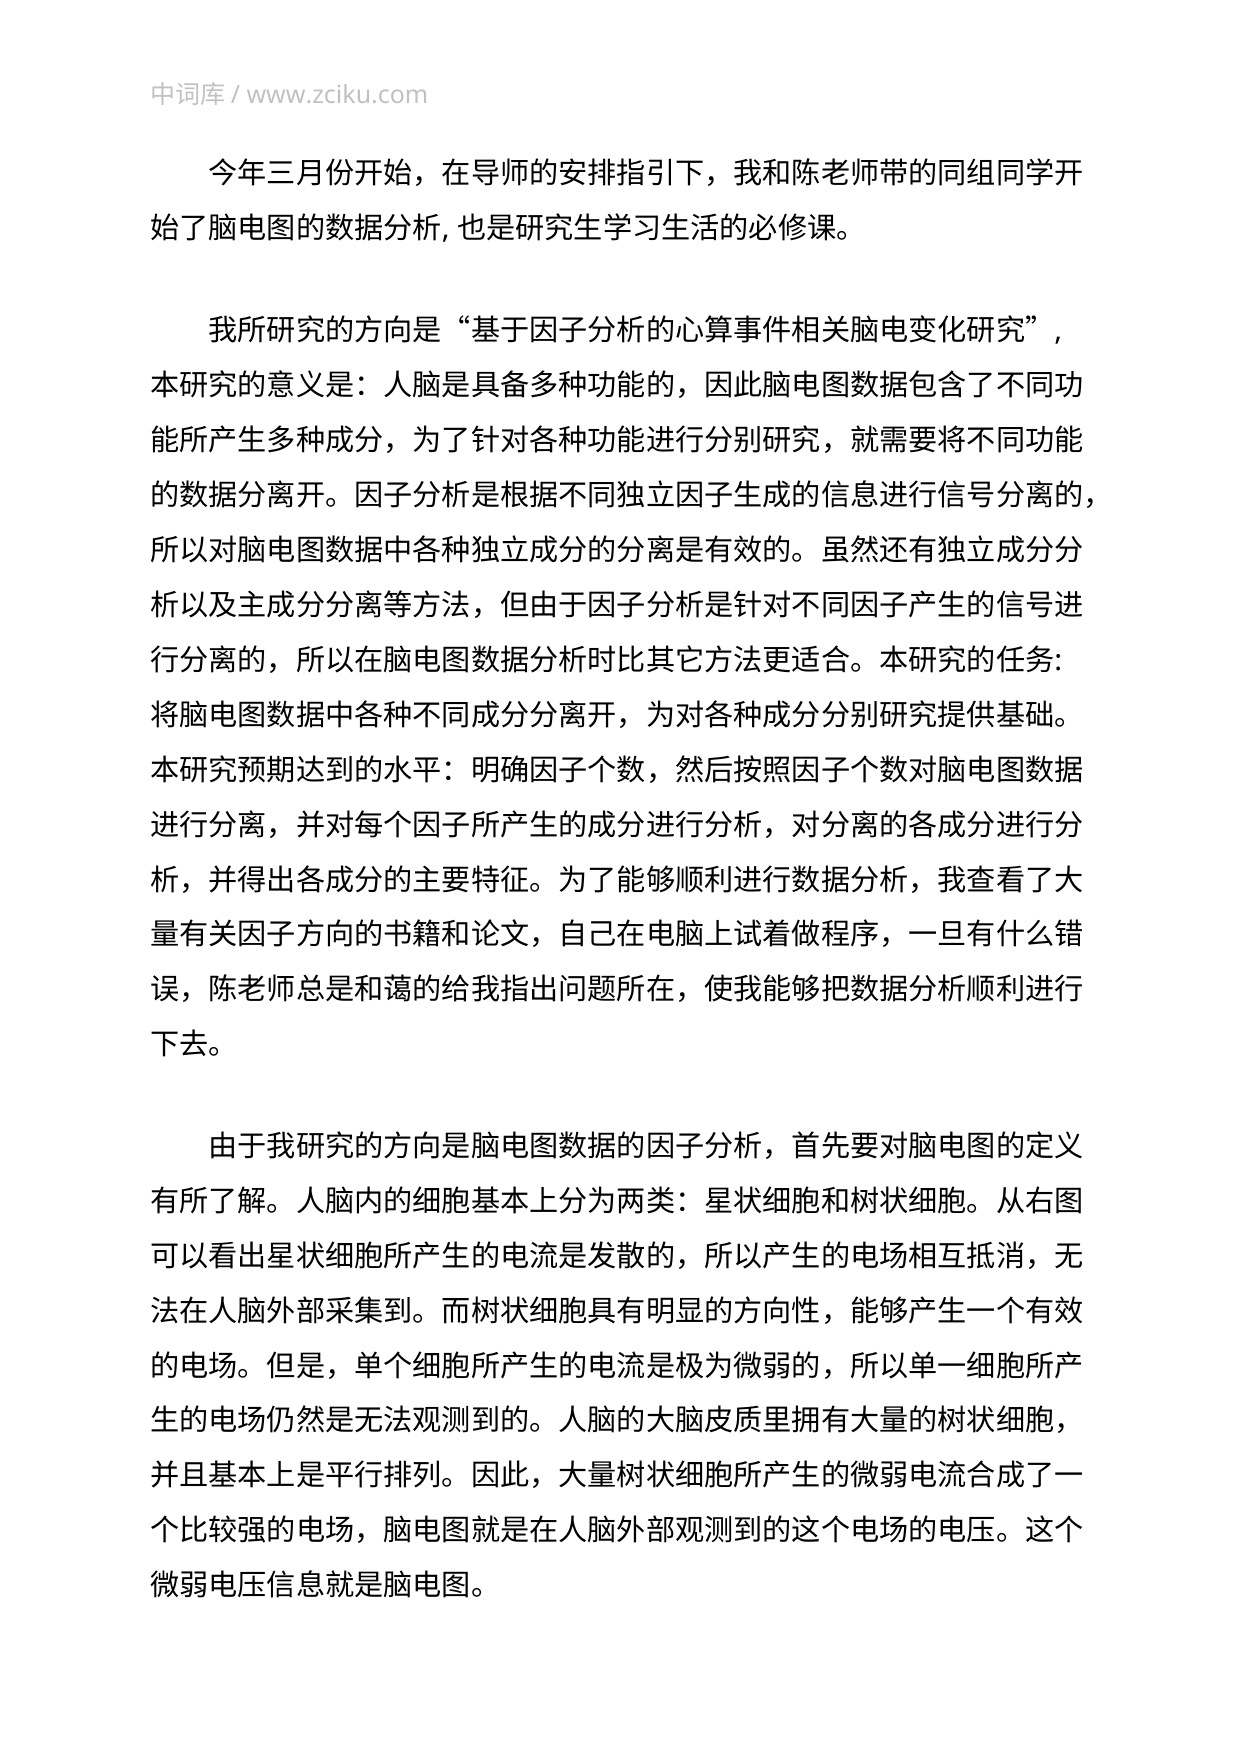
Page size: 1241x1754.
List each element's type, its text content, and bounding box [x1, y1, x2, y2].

text 今年三月份开始，在导师的安排指引下，我和陈老师带的同组同学开始了脑电图的数据分析, 也是研究生学习生活的必修课。 [150, 150, 1090, 247]
text 由于我研究的方向是脑电图数据的因子分析，首先要对脑电图的定义有所了解。人脑内的细胞基本上分为两类：星状细胞和树状细胞。从右图可以看出星状细胞所产生的电流是发散的，所以产生的电场相互抵消，无法在人脑外部采集到。而树状细胞具有明显的方向性，能够产生一个有效的电场。但是，单个细胞所产生的电流是极为微弱的，所以单一细胞所产生的电场仍然是无法观测到的。人脑的大脑皮质里拥有大量的树状细胞，并且基本上是平行排列。因此，大量树状细胞所产生的微弱电流合成了一个比较强的电场，脑电图就是在人脑外部观测到的这个电场的电压。这个微弱电压信息就是脑电图。 [150, 1122, 1090, 1604]
text 我所研究的方向是“基于因子分析的心算事件相关脑电变化研究”, 本研究的意义是：人脑是具备多种功能的，因此脑电图数据包含了不同功能所产生多种成分，为了针对各种功能进行分别研究，就需要将不同功能的数据分离开。因子分析是根据不同独立因子生成的信息进行信号分离的，所以对脑电图数据中各种独立成分的分离是有效的。虽然还有独立成分分析以及主成分分离等方法，但由于因子分析是针对不同因子产生的信号进行分离的，所以在脑电图数据分析时比其它方法更适合。本研究的任务:将脑电图数据中各种不同成分分离开，为对各种成分分别研究提供基础。本研究预期达到的水平：明确因子个数，然后按照因子个数对脑电图数据进行分离，并对每个因子所产生的成分进行分析，对分离的各成分进行分析，并得出各成分的主要特征。为了能够顺利进行数据分析，我查看了大量有关因子方向的书籍和论文，自己在电脑上试着做程序，一旦有什么错误，陈老师总是和蔼的给我指出问题所在，使我能够把数据分析顺利进行下去。 [150, 307, 1090, 1063]
